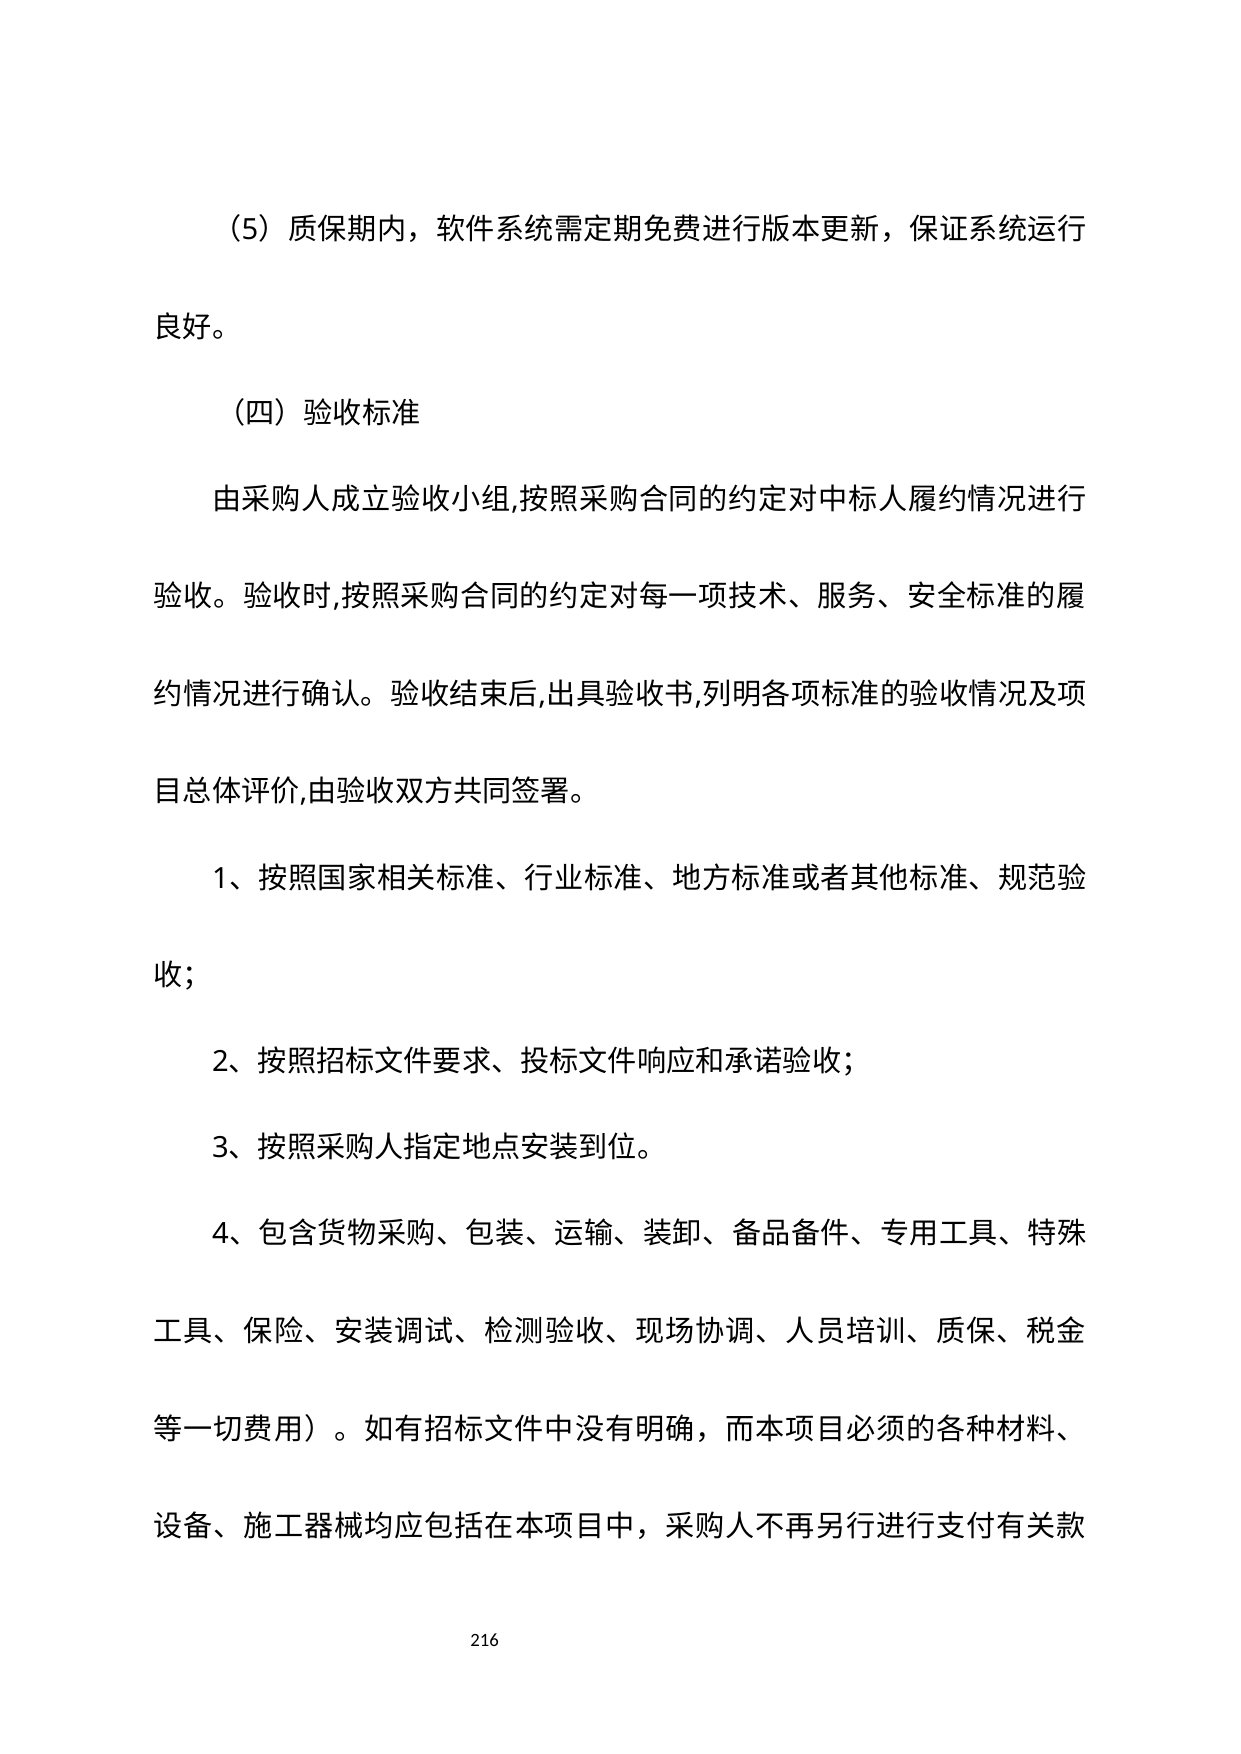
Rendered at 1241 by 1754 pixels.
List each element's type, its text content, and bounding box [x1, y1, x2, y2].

text 2、按照招标文件要求、投标文件响应和承诺验收； [153, 1027, 1087, 1092]
text 3、按照采购人指定地点安装到位。 [153, 1113, 1087, 1178]
text （四）验收标准 [153, 378, 1087, 443]
text 1、按照国家相关标准、行业标准、地方标准或者其他标准、规范验收； [153, 843, 1087, 1005]
text 由采购人成立验收小组,按照采购合同的约定对中标人履约情况进行验收。验收时,按照采购合同的约定对每一项技术、服务、安全标准的履约情况进行确认。验收结束后,出具验收书,列明各项标准的验收情况及项目总体评价,由验收双方共同签署。 [153, 464, 1087, 822]
text （5）质保期内，软件系统需定期免费进行版本更新，保证系统运行良好。 [153, 194, 1087, 357]
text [153, 1199, 1087, 1556]
